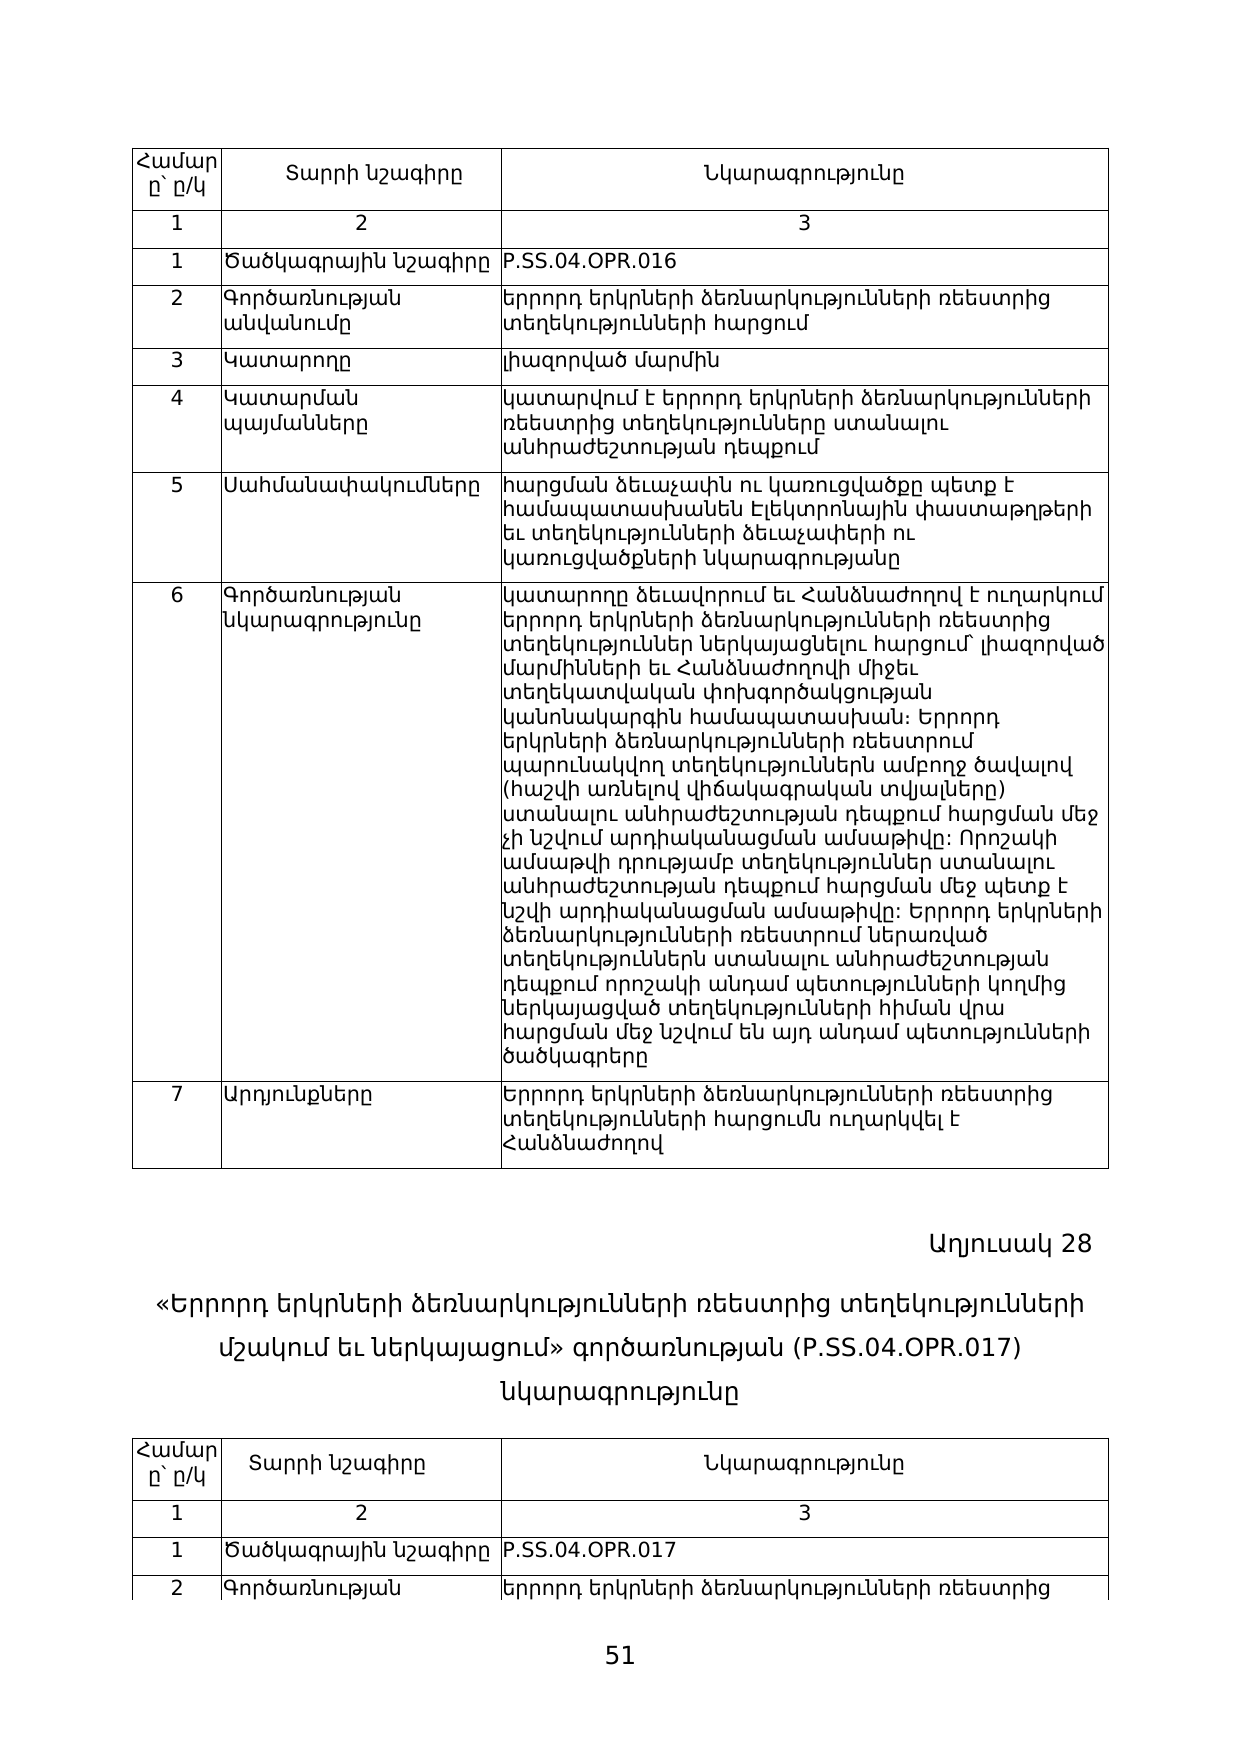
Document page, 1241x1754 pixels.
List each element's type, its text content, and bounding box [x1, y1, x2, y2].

text Աղյուսակ 28 [148, 1229, 1092, 1258]
table_cell 4 [133, 386, 221, 472]
table_cell երրորդ երկրների ձեռնարկությունների ռեեստրից տեղեկությունների հարցում [502, 286, 1108, 347]
table_header Համարը՝ ը/կ [133, 1439, 221, 1499]
table_cell Ծածկագրային նշագիրը [222, 249, 501, 285]
table_cell 2 [222, 1501, 501, 1537]
text «Երրորդ երկրների ձեռնարկությունների ռեեստրից տեղեկությունների մշակում եւ ներկայացում» գործառնության (P.SS.04.OPR.017) նկարագրությունը [148, 1289, 1092, 1406]
table_cell լիազորված մարմին [502, 349, 1108, 385]
table_cell 3 [502, 211, 1108, 248]
table_cell P.SS.04.OPR.016 [502, 249, 1108, 285]
table_cell կատարողը ձեւավորում եւ Հանձնաժողով է ուղարկում երրորդ երկրների ձեռնարկությունների ռեեստրից տեղեկություններ ներկայացնելու հարցում՝ լիազորված մարմինների եւ Հանձնաժողովի միջեւ տեղեկատվական փոխգործակցության կանոնակարգին համապատասխան։ Երրորդ երկրների ձեռնարկությունների ռեեստրում պարունակվող տեղեկություններն ամբողջ ծավալով (հաշվի առնելով վիճակագրական տվյալները) ստանալու անհրաժեշտության դեպքում հարցման մեջ չի նշվում արդիականացման ամսաթիվը: Որոշակի ամսաթվի դրությամբ տեղեկություններ ստանալու անհրաժեշտության դեպքում հարցման մեջ պետք է նշվի արդիականացման ամսաթիվը: Երրորդ երկրների ձեռնարկությունների ռեեստրում ներառված տեղեկություններն ստանալու անհրաժեշտության դեպքում որոշակի անդամ պետությունների կողմից ներկայացված տեղեկությունների հիման վրա հարցման մեջ նշվում են այդ անդամ պետությունների ծածկագրերը [502, 583, 1108, 1081]
table_cell 1 [133, 1538, 221, 1575]
table_cell հարցման ձեւաչափն ու կառուցվածքը պետք է համապատասխանեն Էլեկտրոնային փաստաթղթերի եւ տեղեկությունների ձեւաչափերի ու կառուցվածքների նկարագրությանը [502, 473, 1108, 582]
table_cell Երրորդ երկրների ձեռնարկությունների ռեեստրից տեղեկությունների հարցումն ուղարկվել է Հանձնաժողով [502, 1082, 1108, 1168]
table_cell 1 [133, 1501, 221, 1537]
table_cell կատարվում է երրորդ երկրների ձեռնարկությունների ռեեստրից տեղեկությունները ստանալու անհրաժեշտության դեպքում [502, 386, 1108, 472]
table_cell 1 [133, 211, 221, 248]
table_header Տարրի նշագիրը [222, 1439, 501, 1499]
table_cell 6 [133, 583, 221, 1081]
table_cell Կատարողը [222, 349, 501, 385]
table_cell 3 [133, 349, 221, 385]
table_header Տարրի նշագիրը [222, 149, 501, 210]
table_header Համարը՝ ը/կ [133, 149, 221, 210]
table_cell 7 [133, 1082, 221, 1168]
table_cell Գործառնության անվանումը [222, 1576, 501, 1600]
table_cell Արդյունքները [222, 1082, 501, 1168]
table_cell 3 [502, 1501, 1108, 1537]
table_header Նկարագրությունը [502, 149, 1108, 210]
table_header Նկարագրությունը [502, 1439, 1108, 1499]
table_cell 2 [222, 211, 501, 248]
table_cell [502, 1576, 1108, 1600]
table_cell Գործառնության նկարագրությունը [222, 583, 501, 1081]
table_cell Գործառնության անվանումը [222, 286, 501, 347]
table_cell 1 [133, 249, 221, 285]
table_cell Սահմանափակումները [222, 473, 501, 582]
table_cell P.SS.04.OPR.017 [502, 1538, 1108, 1575]
table_cell Կատարման պայմանները [222, 386, 501, 472]
table_cell 5 [133, 473, 221, 582]
table_cell 2 [133, 286, 221, 347]
table_cell Ծածկագրային նշագիրը [222, 1538, 501, 1575]
table_cell 2 [133, 1576, 221, 1600]
